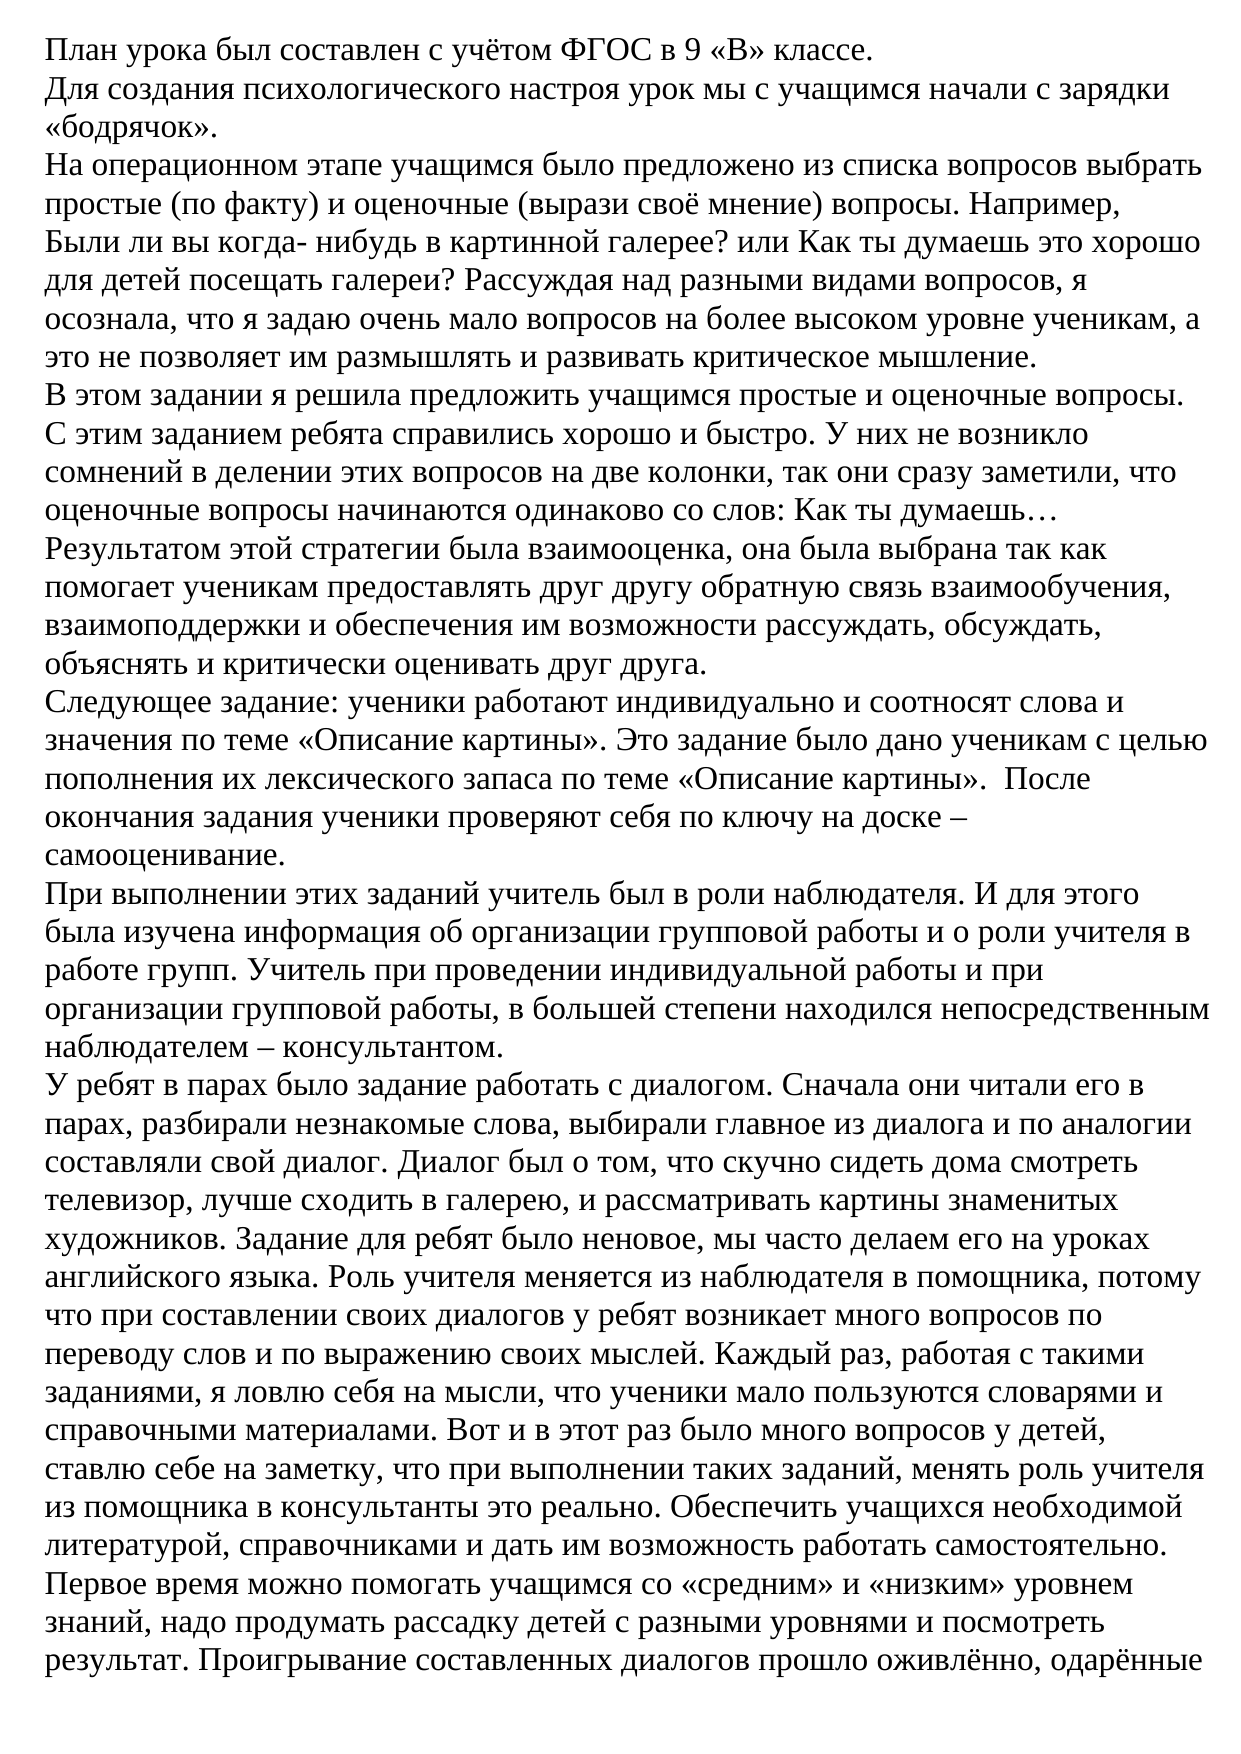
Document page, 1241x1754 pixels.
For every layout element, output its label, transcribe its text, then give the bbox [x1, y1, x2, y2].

text На операционном этапе учащимся было предложено из списка вопросов выбрать простые (по факту) и оценочные (вырази своё мнение) вопросы. Например, Были ли вы когда- нибудь в картинной галерее? или Как ты думаешь это хорошо для детей посещать галереи? Рассуждая над разными видами вопросов, я осознала, что я задаю очень мало вопросов на более высоком уровне ученикам, а это не позволяет им размышлять и развивать критическое мышление. [44, 144, 1211, 374]
text План урока был составлен с учётом ФГОС в 9 «В» классе. [44, 29, 1211, 68]
text Для создания психологического настроя урок мы с учащимся начали с зарядки «бодрячок». [44, 68, 1211, 144]
text Следующее задание: ученики работают индивидуально и соотносят слова и значения по теме «Описание картины». Это задание было дано ученикам с целью пополнения их лексического запаса по теме «Описание картины». После окончания задания ученики проверяют себя по ключу на доске – самооценивание. [44, 681, 1211, 873]
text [44, 1064, 1211, 1678]
text При выполнении этих заданий учитель был в роли наблюдателя. И для этого была изучена информация об организации групповой работы и о роли учителя в работе групп. Учитель при проведении индивидуальной работы и при организации групповой работы, в большей степени находился непосредственным наблюдателем – консультантом. [44, 873, 1211, 1064]
text В этом задании я решила предложить учащимся простые и оценочные вопросы. С этим заданием ребята справились хорошо и быстро. У них не возникло сомнений в делении этих вопросов на две колонки, так они сразу заметили, что оценочные вопросы начинаются одинаково со слов: Как ты думаешь…Результатом этой стратегии была взаимооценка, она была выбрана так как помогает ученикам предоставлять друг другу обратную связь взаимообучения, взаимоподдержки и обеспечения им возможности рассуждать, обсуждать, объяснять и критически оценивать друг друга. [44, 374, 1211, 681]
